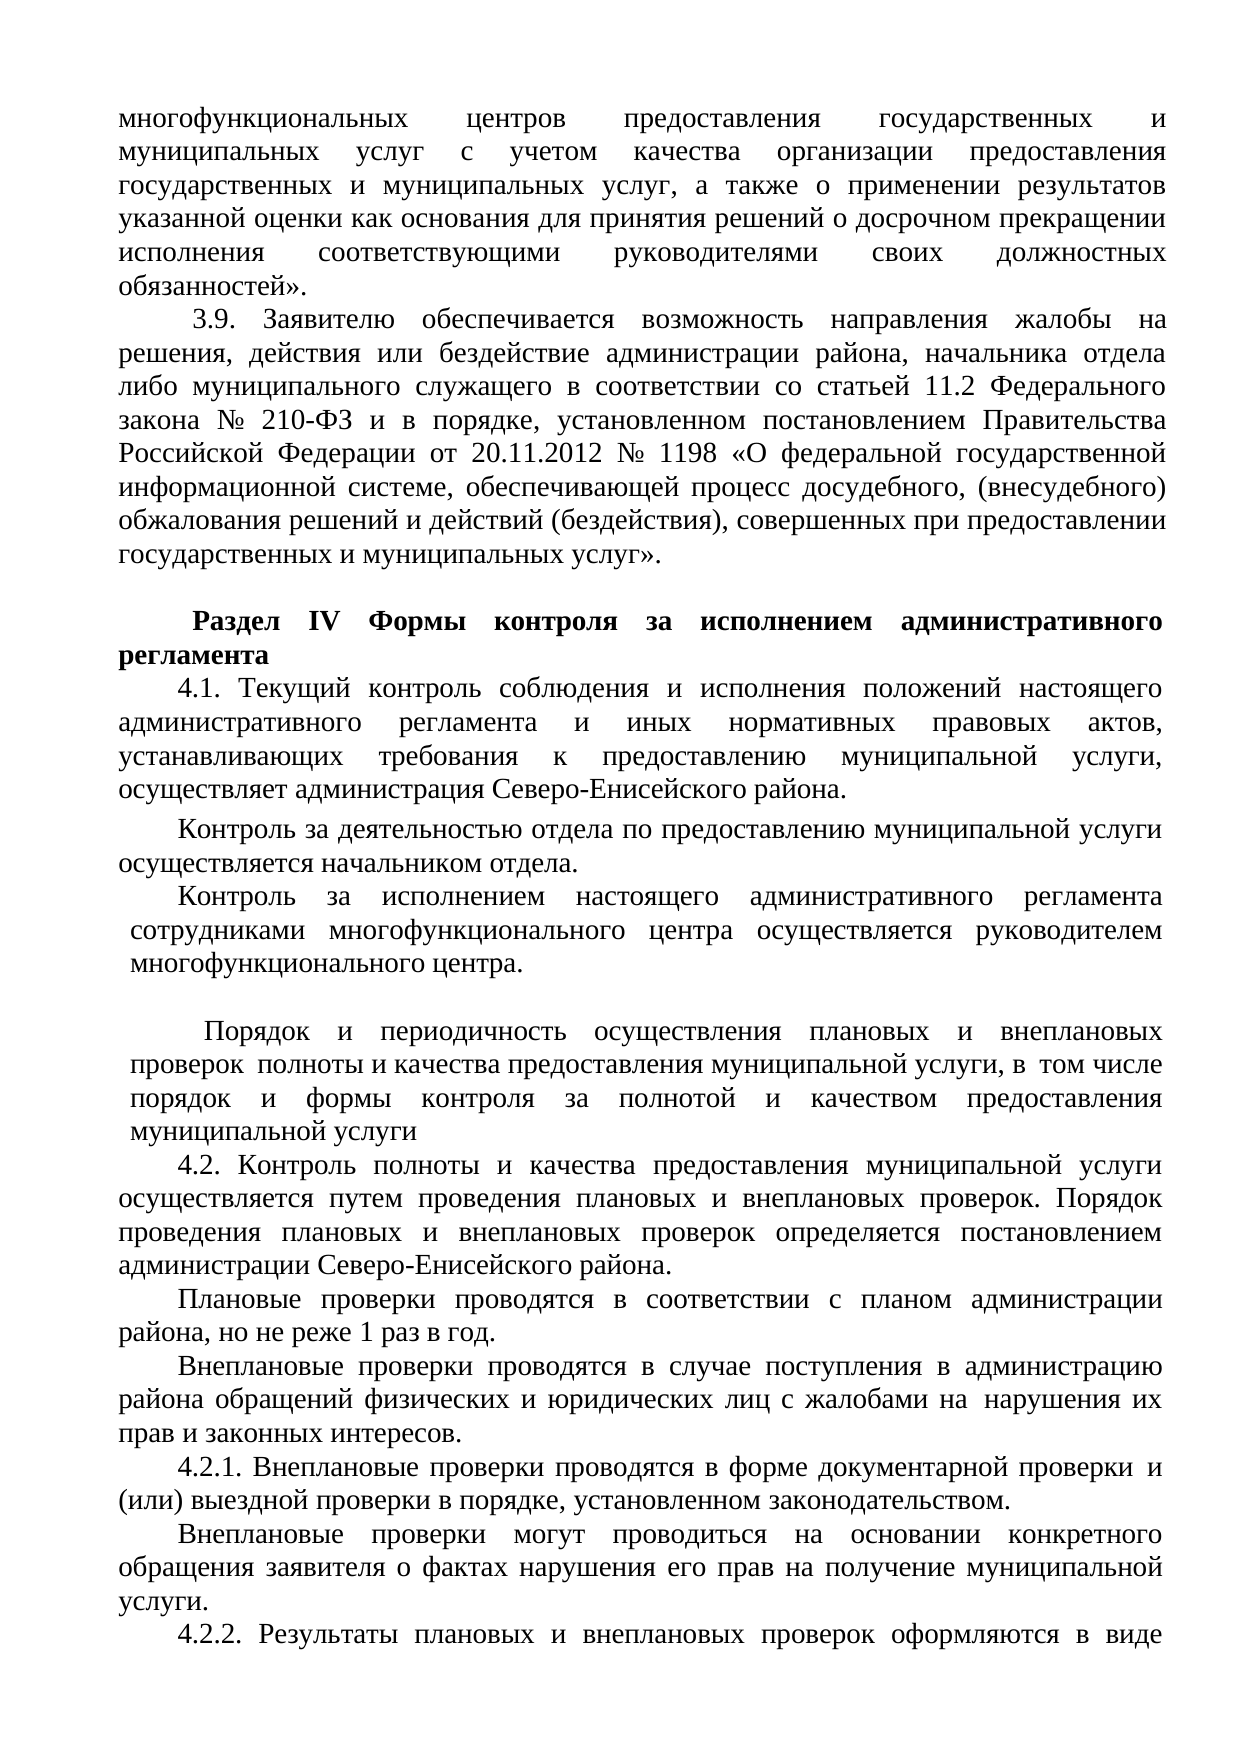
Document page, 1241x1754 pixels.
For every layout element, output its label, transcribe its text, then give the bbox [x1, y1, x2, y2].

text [118, 1616, 1163, 1650]
text 4.1. Текущий контроль соблюдения и исполнения положений настоящего административного регламента и иных нормативных правовых актов, устанавливающих требования к предоставлению муниципальной услуги, осуществляет администрация Северо-Енисейского района. [118, 671, 1163, 805]
text Порядок и периодичность осуществления плановых и внеплановых проверок полноты и качества предоставления муниципальной услуги, в том числе порядок и формы контроля за полнотой и качеством предоставления муниципальной услуги [130, 1013, 1163, 1147]
text Контроль за исполнением настоящего административного регламента сотрудниками многофункционального центра осуществляется руководителем многофункционального центра. [130, 878, 1163, 979]
text 4.2.1. Внеплановые проверки проводятся в форме документарной проверки и (или) выездной проверки в порядке, установленном законодательством. [118, 1449, 1163, 1516]
text Контроль за деятельностью отдела по предоставлению муниципальной услуги осуществляется начальником отдела. [118, 811, 1163, 878]
subtitle Раздел IV Формы контроля за исполнением административного регламента [118, 603, 1163, 671]
text 3.9. Заявителю обеспечивается возможность направления жалобы на решения, действия или бездействие администрации района, начальника отдела либо муниципального служащего в соответствии со статьей 11.2 Федерального закона № 210-ФЗ и в порядке, установленном постановлением Правительства Российской Федерации от 20.11.2012 № 1198 «О федеральной государственной информационной системе, обеспечивающей процесс досудебного, (внесудебного) обжалования решений и действий (бездействия), совершенных при предоставлении государственных и муниципальных услуг». [118, 301, 1167, 569]
text Плановые проверки проводятся в соответствии с планом администрации района, но не реже 1 раз в год. [118, 1281, 1163, 1348]
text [118, 100, 1167, 301]
text Внеплановые проверки проводятся в случае поступления в администрацию района обращений физических и юридических лиц с жалобами на нарушения их прав и законных интересов. [118, 1348, 1163, 1449]
text Внеплановые проверки могут проводиться на основании конкретного обращения заявителя о фактах нарушения его прав на получение муниципальной услуги. [118, 1516, 1163, 1616]
text 4.2. Контроль полноты и качества предоставления муниципальной услуги осуществляется путем проведения плановых и внеплановых проверок. Порядок проведения плановых и внеплановых проверок определяется постановлением администрации Северо-Енисейского района. [118, 1147, 1163, 1281]
